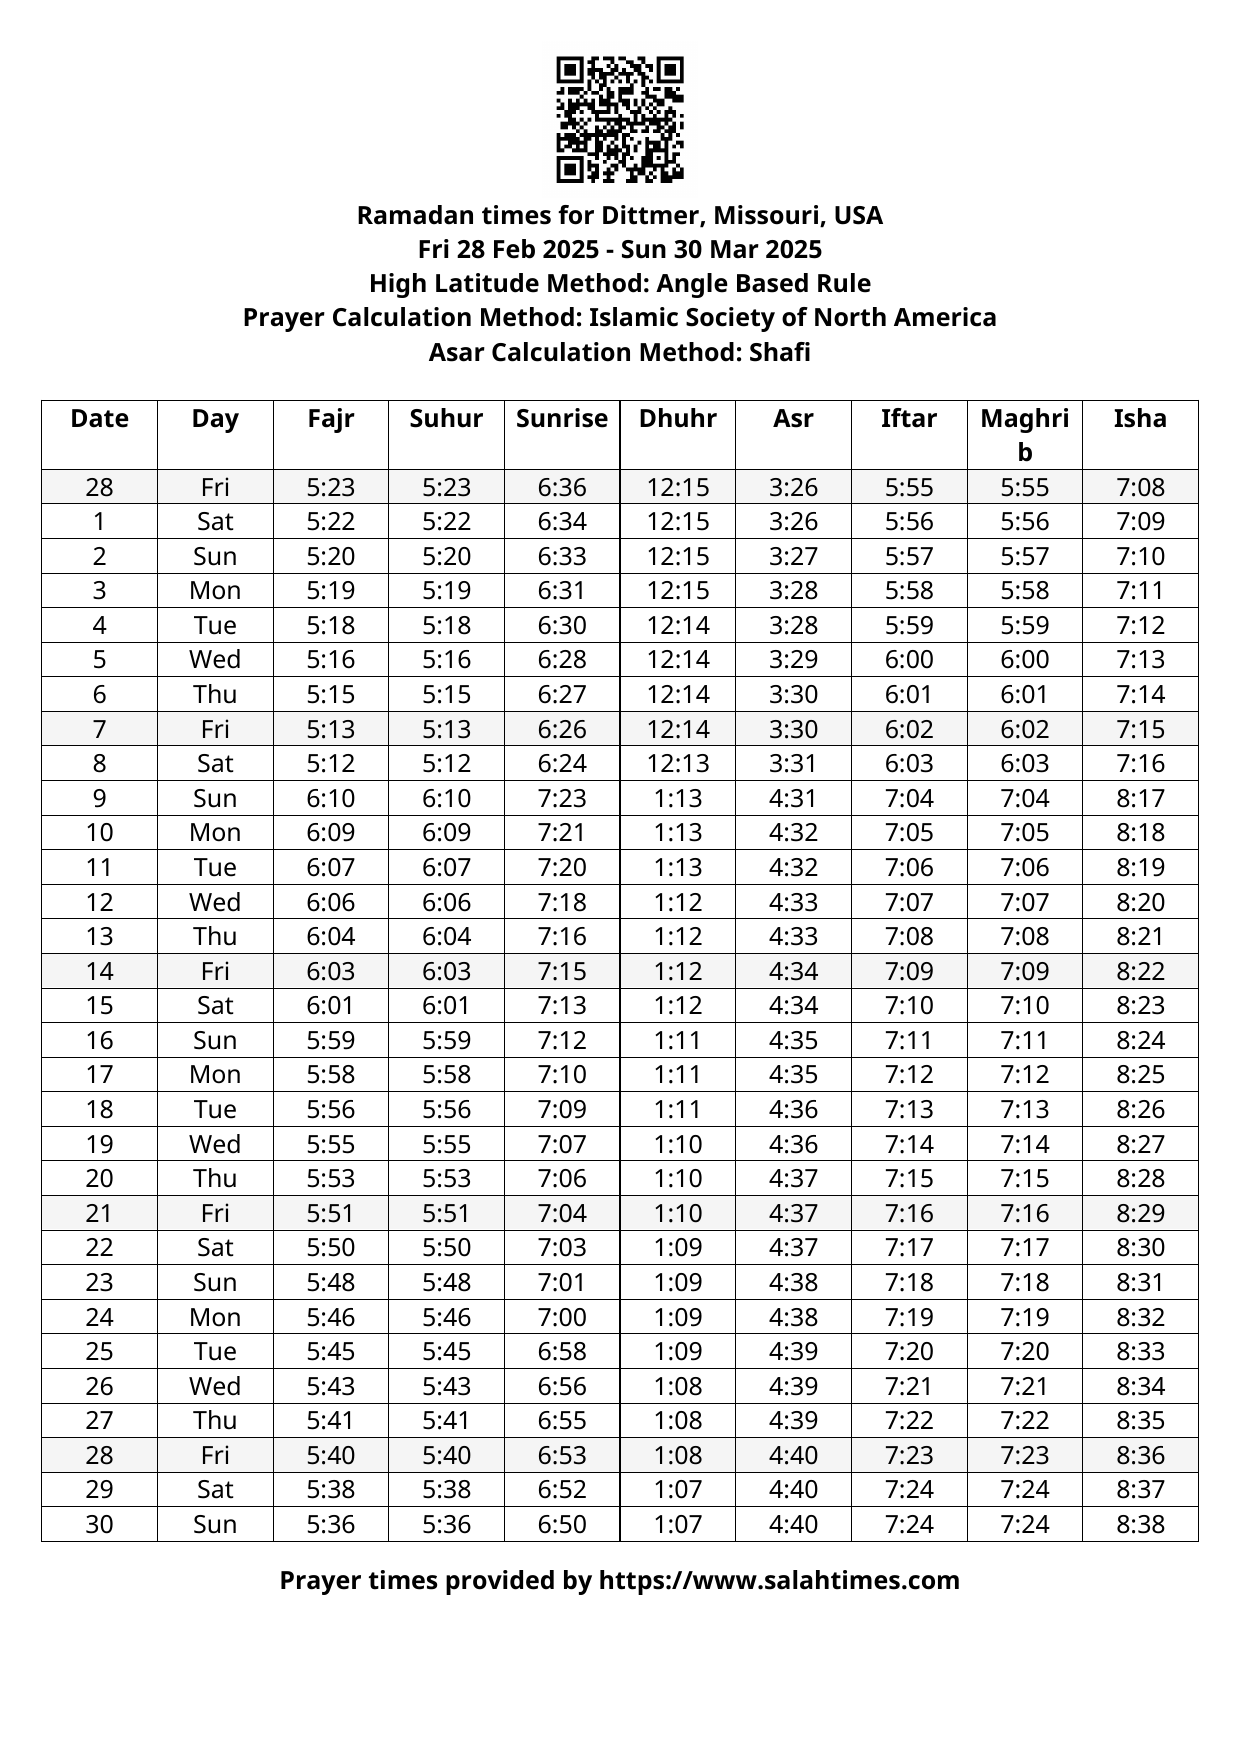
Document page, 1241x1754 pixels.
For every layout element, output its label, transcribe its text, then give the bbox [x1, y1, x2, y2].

table_cell 4:40 [736, 1438, 851, 1472]
table_cell 5:23 [274, 470, 388, 503]
table_cell 7:12 [968, 1058, 1082, 1091]
table_cell 13 [42, 919, 157, 953]
table_cell 3:29 [736, 643, 851, 676]
table_cell 7:14 [852, 1127, 967, 1160]
table_cell 7:18 [968, 1265, 1082, 1299]
table_cell 7:18 [505, 885, 619, 918]
table_cell 1:13 [621, 850, 735, 884]
table_cell 7:11 [1083, 574, 1198, 607]
table_cell 5:12 [389, 746, 504, 780]
table_cell 7:13 [1083, 643, 1198, 676]
table_cell Mon [158, 816, 273, 849]
table_cell 19 [42, 1127, 157, 1160]
table_cell 7:08 [1083, 470, 1198, 503]
table_cell 1:09 [621, 1300, 735, 1333]
table_cell Fri [158, 1438, 273, 1472]
table_cell Mon [158, 574, 273, 607]
table_cell 5:13 [274, 712, 388, 745]
table_cell 26 [42, 1369, 157, 1402]
table_cell 1:10 [621, 1196, 735, 1229]
table_cell 5:56 [274, 1092, 388, 1126]
table_cell 17 [42, 1058, 157, 1091]
table_cell 7:13 [968, 1092, 1082, 1126]
table_cell 5:41 [274, 1404, 388, 1437]
table_cell 5:59 [852, 608, 967, 642]
table_cell 7:21 [968, 1369, 1082, 1402]
table_cell 3 [42, 574, 157, 607]
table_cell 1:09 [621, 1265, 735, 1299]
table_cell 8:37 [1083, 1473, 1198, 1506]
table_cell 7:15 [505, 954, 619, 987]
table_cell 6:09 [274, 816, 388, 849]
table_cell 6:06 [274, 885, 388, 918]
table_cell 5:45 [274, 1334, 388, 1368]
table_cell 7:24 [852, 1473, 967, 1506]
table_cell 28 [42, 1438, 157, 1472]
table_cell 5:55 [274, 1127, 388, 1160]
table_cell 12:15 [621, 504, 735, 538]
table_cell 7:10 [1083, 539, 1198, 572]
table_cell Tue [158, 608, 273, 642]
table_cell 6:30 [505, 608, 619, 642]
table_cell 5:51 [389, 1196, 504, 1229]
table_cell 6:09 [389, 816, 504, 849]
table_cell 5:18 [389, 608, 504, 642]
table_cell 12:14 [621, 643, 735, 676]
table_cell 3:26 [736, 504, 851, 538]
table_cell 7:13 [505, 989, 619, 1022]
table_cell 6:01 [389, 989, 504, 1022]
table_cell 12:14 [621, 608, 735, 642]
table_header Dhuhr [621, 401, 735, 469]
table_cell 11 [42, 850, 157, 884]
table_cell 1:08 [621, 1438, 735, 1472]
table_cell 7:11 [968, 1023, 1082, 1057]
table_cell 7:17 [968, 1231, 1082, 1264]
table_cell 6:36 [505, 470, 619, 503]
table_cell 8:27 [1083, 1127, 1198, 1160]
table_cell 4 [42, 608, 157, 642]
table_cell 7:09 [1083, 504, 1198, 538]
table_cell 8:22 [1083, 954, 1198, 987]
table_cell 8:26 [1083, 1092, 1198, 1126]
table_cell 7:15 [968, 1161, 1082, 1195]
table_cell Tue [158, 1334, 273, 1368]
table_cell 8:23 [1083, 989, 1198, 1022]
table_cell 4:37 [736, 1196, 851, 1229]
table_cell 1:11 [621, 1023, 735, 1057]
table_cell 5:59 [968, 608, 1082, 642]
table_cell Thu [158, 1404, 273, 1437]
table_cell 7:23 [852, 1438, 967, 1472]
table_cell 6:58 [505, 1334, 619, 1368]
table_cell 6:07 [389, 850, 504, 884]
table_cell 6:31 [505, 574, 619, 607]
table_cell 1:10 [621, 1161, 735, 1195]
table_cell 5:50 [274, 1231, 388, 1264]
table_cell 6:50 [505, 1507, 619, 1541]
table_cell 4:33 [736, 919, 851, 953]
table_cell 6:56 [505, 1369, 619, 1402]
table_cell 7:10 [852, 989, 967, 1022]
table_cell 10 [42, 816, 157, 849]
table_cell 5:55 [968, 470, 1082, 503]
table_cell 3:26 [736, 470, 851, 503]
table_cell 12:13 [621, 746, 735, 780]
table_cell Fri [158, 470, 273, 503]
table_cell 4:31 [736, 781, 851, 814]
table_cell 4:40 [736, 1507, 851, 1541]
table_cell 5:38 [389, 1473, 504, 1506]
table_cell 12:15 [621, 539, 735, 572]
table_cell 23 [42, 1265, 157, 1299]
table_header Asr [736, 401, 851, 469]
table_cell 7 [42, 712, 157, 745]
table_cell 5:43 [274, 1369, 388, 1402]
table_cell 4:35 [736, 1023, 851, 1057]
table_cell 7:21 [505, 816, 619, 849]
table_cell 1:12 [621, 954, 735, 987]
table_cell 5:16 [274, 643, 388, 676]
table_cell 4:32 [736, 850, 851, 884]
table_cell 12:14 [621, 677, 735, 711]
picture [542, 41, 699, 198]
table_cell 7:06 [852, 850, 967, 884]
table_cell Sun [158, 1265, 273, 1299]
table_cell 5:53 [274, 1161, 388, 1195]
table_cell 1:11 [621, 1092, 735, 1126]
table_cell 7:04 [505, 1196, 619, 1229]
table_cell 7:20 [505, 850, 619, 884]
table_cell 6:03 [274, 954, 388, 987]
table_cell 4:37 [736, 1161, 851, 1195]
table_cell 7:24 [852, 1507, 967, 1541]
table_cell 7:06 [968, 850, 1082, 884]
table_cell 8:18 [1083, 816, 1198, 849]
table_cell 7:07 [852, 885, 967, 918]
table_cell 7:23 [505, 781, 619, 814]
table_cell 14 [42, 954, 157, 987]
table_cell 4:34 [736, 989, 851, 1022]
table_cell 4:38 [736, 1300, 851, 1333]
table_cell 7:16 [968, 1196, 1082, 1229]
table_cell Fri [158, 1196, 273, 1229]
table_cell 5:56 [852, 504, 967, 538]
table_cell Fri [158, 712, 273, 745]
table_cell 8:29 [1083, 1196, 1198, 1229]
table_cell 27 [42, 1404, 157, 1437]
table_cell 7:17 [852, 1231, 967, 1264]
table_cell 7:06 [505, 1161, 619, 1195]
text Prayer Calculation Method: Islamic Society of North America [42, 300, 1198, 334]
table_cell 7:16 [852, 1196, 967, 1229]
table_cell 7:21 [852, 1369, 967, 1402]
table_cell 7:15 [1083, 712, 1198, 745]
table_cell Wed [158, 1369, 273, 1402]
table_cell 8:38 [1083, 1507, 1198, 1541]
table_header Fajr [274, 401, 388, 469]
table_cell 7:19 [968, 1300, 1082, 1333]
table_cell 29 [42, 1473, 157, 1506]
table_cell 7:11 [852, 1023, 967, 1057]
table_cell 5:56 [968, 504, 1082, 538]
table_cell 1:09 [621, 1334, 735, 1368]
table_cell 6:02 [968, 712, 1082, 745]
table_cell 7:08 [852, 919, 967, 953]
table_header Iftar [852, 401, 967, 469]
table_cell 7:14 [1083, 677, 1198, 711]
text Prayer times provided by https://www.salahtimes.com [42, 1563, 1198, 1597]
table_cell 12:15 [621, 470, 735, 503]
table_cell 4:37 [736, 1231, 851, 1264]
table_cell 4:34 [736, 954, 851, 987]
table_cell 8:34 [1083, 1369, 1198, 1402]
table_cell 5:45 [389, 1334, 504, 1368]
table_cell Sun [158, 1507, 273, 1541]
table_cell 5:38 [274, 1473, 388, 1506]
table_cell 8:33 [1083, 1334, 1198, 1368]
table_cell 6:00 [968, 643, 1082, 676]
table_cell 12 [42, 885, 157, 918]
table_cell 5:43 [389, 1369, 504, 1402]
table_cell 7:13 [852, 1092, 967, 1126]
table_cell 8:21 [1083, 919, 1198, 953]
table_cell 5:58 [389, 1058, 504, 1091]
table_cell 7:04 [852, 781, 967, 814]
table_cell Sun [158, 539, 273, 572]
table_cell 7:24 [968, 1473, 1082, 1506]
table_cell 6:03 [852, 746, 967, 780]
table_cell 7:07 [968, 885, 1082, 918]
table_cell 5:59 [274, 1023, 388, 1057]
table_cell 1:11 [621, 1058, 735, 1091]
table_cell 7:14 [968, 1127, 1082, 1160]
table_cell 8:24 [1083, 1023, 1198, 1057]
table_cell 7:10 [505, 1058, 619, 1091]
table_cell 6:02 [852, 712, 967, 745]
table_cell 6:01 [274, 989, 388, 1022]
table_cell 1:10 [621, 1127, 735, 1160]
table_header Isha [1083, 401, 1198, 469]
table_cell 12:15 [621, 574, 735, 607]
table_cell 5:19 [389, 574, 504, 607]
table_cell 7:15 [852, 1161, 967, 1195]
table_cell Thu [158, 677, 273, 711]
table_cell 5:46 [274, 1300, 388, 1333]
table_cell 6:07 [274, 850, 388, 884]
table_cell 8:17 [1083, 781, 1198, 814]
table_cell 7:16 [505, 919, 619, 953]
table_cell 8:32 [1083, 1300, 1198, 1333]
table_cell Wed [158, 1127, 273, 1160]
table_cell 7:23 [968, 1438, 1082, 1472]
table_cell 5:19 [274, 574, 388, 607]
table_cell Mon [158, 1300, 273, 1333]
table_cell 6:10 [389, 781, 504, 814]
table_cell 5:41 [389, 1404, 504, 1437]
table_cell 1:12 [621, 919, 735, 953]
table_cell 7:07 [505, 1127, 619, 1160]
table_cell 5:57 [968, 539, 1082, 572]
table_cell 7:12 [852, 1058, 967, 1091]
table_cell Sat [158, 989, 273, 1022]
table_cell 7:00 [505, 1300, 619, 1333]
table_cell 6 [42, 677, 157, 711]
table_cell 6:33 [505, 539, 619, 572]
table_cell 7:09 [505, 1092, 619, 1126]
table_cell 8:28 [1083, 1161, 1198, 1195]
table_cell Sat [158, 504, 273, 538]
table_cell 6:00 [852, 643, 967, 676]
table_cell 5:13 [389, 712, 504, 745]
table_cell 9 [42, 781, 157, 814]
table_cell 5:36 [274, 1507, 388, 1541]
table_cell 8 [42, 746, 157, 780]
table_cell 7:16 [1083, 746, 1198, 780]
table_cell 5:12 [274, 746, 388, 780]
table_cell Tue [158, 850, 273, 884]
table_cell 8:19 [1083, 850, 1198, 884]
table_cell 12:14 [621, 712, 735, 745]
table_cell 5:20 [274, 539, 388, 572]
table_cell 5:15 [389, 677, 504, 711]
table_cell 6:34 [505, 504, 619, 538]
table_cell 4:39 [736, 1369, 851, 1402]
table_cell 3:27 [736, 539, 851, 572]
table_cell 7:05 [968, 816, 1082, 849]
table_cell 6:03 [968, 746, 1082, 780]
table_header Date [42, 401, 157, 469]
table_cell 5:59 [389, 1023, 504, 1057]
table_cell 7:09 [968, 954, 1082, 987]
table_cell Tue [158, 1092, 273, 1126]
table_cell 1:08 [621, 1369, 735, 1402]
text Asar Calculation Method: Shafi [42, 334, 1198, 368]
table_cell 5 [42, 643, 157, 676]
table_cell 6:27 [505, 677, 619, 711]
table_cell Mon [158, 1058, 273, 1091]
table_cell 6:24 [505, 746, 619, 780]
table_cell 5:55 [389, 1127, 504, 1160]
table_cell Sun [158, 1023, 273, 1057]
table_cell 15 [42, 989, 157, 1022]
table_cell 5:18 [274, 608, 388, 642]
table_cell 7:20 [968, 1334, 1082, 1368]
table_cell 6:53 [505, 1438, 619, 1472]
table_cell 1:08 [621, 1404, 735, 1437]
table_cell 20 [42, 1161, 157, 1195]
table_cell 4:40 [736, 1473, 851, 1506]
table_cell 5:15 [274, 677, 388, 711]
table_cell 7:22 [852, 1404, 967, 1437]
table_cell 5:46 [389, 1300, 504, 1333]
table_header Sunrise [505, 401, 619, 469]
table_cell Fri [158, 954, 273, 987]
table_cell 6:03 [389, 954, 504, 987]
table_cell Sat [158, 1473, 273, 1506]
table_cell 7:10 [968, 989, 1082, 1022]
table_cell 5:40 [389, 1438, 504, 1472]
table_cell 8:31 [1083, 1265, 1198, 1299]
table_cell Sat [158, 1231, 273, 1264]
table_cell 6:10 [274, 781, 388, 814]
table_cell 7:12 [505, 1023, 619, 1057]
table_cell 5:22 [389, 504, 504, 538]
table_cell 6:26 [505, 712, 619, 745]
table_cell 7:12 [1083, 608, 1198, 642]
table_cell Wed [158, 885, 273, 918]
table_cell Thu [158, 1161, 273, 1195]
table_cell 5:56 [389, 1092, 504, 1126]
text High Latitude Method: Angle Based Rule [42, 266, 1198, 300]
table_cell 6:01 [852, 677, 967, 711]
table_cell 3:31 [736, 746, 851, 780]
table_cell 3:28 [736, 574, 851, 607]
table_cell 1:13 [621, 781, 735, 814]
table_cell 5:23 [389, 470, 504, 503]
table_cell 1:07 [621, 1473, 735, 1506]
table_cell 24 [42, 1300, 157, 1333]
table_cell 3:28 [736, 608, 851, 642]
table_cell 7:01 [505, 1265, 619, 1299]
table_cell 21 [42, 1196, 157, 1229]
table_cell 5:40 [274, 1438, 388, 1472]
table_cell 7:20 [852, 1334, 967, 1368]
table_cell 7:08 [968, 919, 1082, 953]
table_cell 7:04 [968, 781, 1082, 814]
table_cell 1:12 [621, 989, 735, 1022]
table_cell Wed [158, 643, 273, 676]
table_cell 25 [42, 1334, 157, 1368]
table_cell 1:09 [621, 1231, 735, 1264]
table_cell 22 [42, 1231, 157, 1264]
table_cell Sat [158, 746, 273, 780]
table_cell 7:22 [968, 1404, 1082, 1437]
table_cell 3:30 [736, 677, 851, 711]
table_cell 4:39 [736, 1404, 851, 1437]
table_cell 8:36 [1083, 1438, 1198, 1472]
table_cell 4:33 [736, 885, 851, 918]
table_cell 5:58 [274, 1058, 388, 1091]
table_cell 6:04 [389, 919, 504, 953]
table_cell 4:36 [736, 1092, 851, 1126]
table_cell 5:58 [852, 574, 967, 607]
table_cell Thu [158, 919, 273, 953]
table_cell 6:01 [968, 677, 1082, 711]
table_cell 5:51 [274, 1196, 388, 1229]
table_cell 6:28 [505, 643, 619, 676]
table_cell 8:20 [1083, 885, 1198, 918]
table_cell 5:48 [389, 1265, 504, 1299]
table_cell 16 [42, 1023, 157, 1057]
table_cell 4:35 [736, 1058, 851, 1091]
table_cell 1:13 [621, 816, 735, 849]
table_header Day [158, 401, 273, 469]
table_cell 30 [42, 1507, 157, 1541]
table_cell 5:57 [852, 539, 967, 572]
table_cell 28 [42, 470, 157, 503]
table_cell 5:22 [274, 504, 388, 538]
table_cell 6:06 [389, 885, 504, 918]
table_cell 5:58 [968, 574, 1082, 607]
table_cell 6:04 [274, 919, 388, 953]
table_cell 7:18 [852, 1265, 967, 1299]
table_cell 7:05 [852, 816, 967, 849]
table_cell 18 [42, 1092, 157, 1126]
table_cell 7:03 [505, 1231, 619, 1264]
table_cell 7:19 [852, 1300, 967, 1333]
table_header Maghrib [968, 401, 1082, 469]
table_cell 8:35 [1083, 1404, 1198, 1437]
table_cell 1:12 [621, 885, 735, 918]
table_cell 6:55 [505, 1404, 619, 1437]
table_cell 7:09 [852, 954, 967, 987]
table_cell 5:20 [389, 539, 504, 572]
table_cell 4:38 [736, 1265, 851, 1299]
table_cell 5:48 [274, 1265, 388, 1299]
table_cell 4:39 [736, 1334, 851, 1368]
table_cell 7:24 [968, 1507, 1082, 1541]
table_cell 5:36 [389, 1507, 504, 1541]
table_cell 3:30 [736, 712, 851, 745]
table_cell 5:55 [852, 470, 967, 503]
table_cell 8:25 [1083, 1058, 1198, 1091]
table_cell 5:53 [389, 1161, 504, 1195]
table_cell 6:52 [505, 1473, 619, 1506]
table_cell 5:50 [389, 1231, 504, 1264]
table_cell 1:07 [621, 1507, 735, 1541]
text Ramadan times for Dittmer, Missouri, USA [42, 198, 1198, 232]
text Fri 28 Feb 2025 - Sun 30 Mar 2025 [42, 232, 1198, 266]
table_cell 8:30 [1083, 1231, 1198, 1264]
table_header Suhur [389, 401, 504, 469]
table_cell 5:16 [389, 643, 504, 676]
table_cell 4:36 [736, 1127, 851, 1160]
table_cell Sun [158, 781, 273, 814]
table_cell 1 [42, 504, 157, 538]
table_cell 4:32 [736, 816, 851, 849]
table_cell 2 [42, 539, 157, 572]
